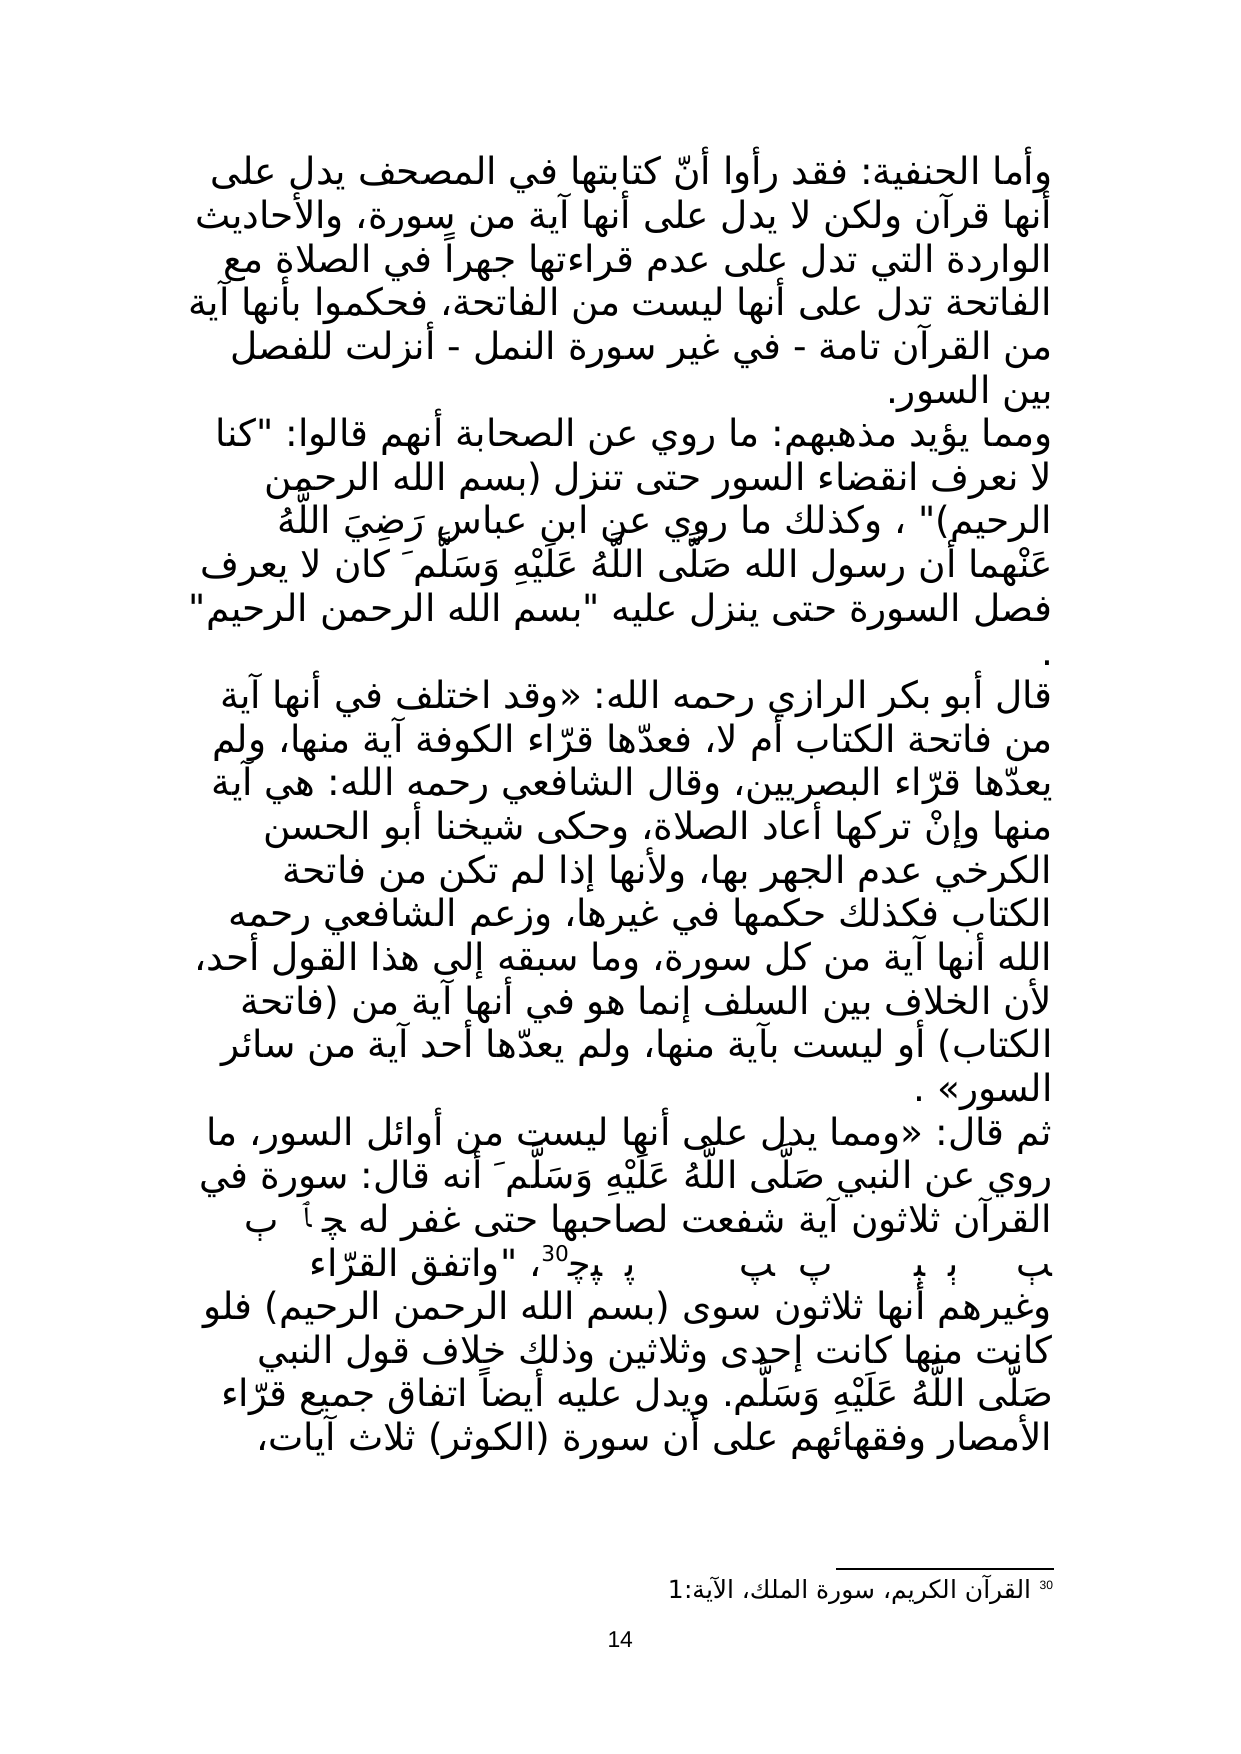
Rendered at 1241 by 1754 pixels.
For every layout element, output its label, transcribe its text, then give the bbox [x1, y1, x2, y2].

text قال أبو بكر الرازي رحمه الله: «وقد اختلف في أنها آية من فاتحة الكتاب أم لا، فعدّها قرّاء الكوفة آية منها، ولم يعدّها قرّاء البصريين، وقال الشافعي رحمه الله: هي آية منها وإنْ تركها أعاد الصلاة، وحكى شيخنا أبو الحسن الكرخي عدم الجهر بها، ولأنها إذا لم تكن من فاتحة الكتاب فكذلك حكمها في غيرها، وزعم الشافعي رحمه الله أنها آية من كل سورة، وما سبقه إلى هذا القول أحد، لأن الخلاف بين السلف إنما هو في أنها آية من (فاتحة الكتاب) أو ليست بآية منها، ولم يعدّها أحد آية من سائر السور» . [187, 674, 1053, 1110]
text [187, 1110, 1053, 1459]
text وأما الحنفية: فقد رأوا أنّ كتابتها في المصحف يدل على أنها قرآن ولكن لا يدل على أنها آية من سورة، والأحاديث الواردة التي تدل على عدم قراءتها جهراً في الصلاة مع الفاتحة تدل على أنها ليست من الفاتحة، فحكموا بأنها آية من القرآن تامة - في غير سورة النمل - أنزلت للفصل بين السور. [187, 150, 1053, 412]
text ومما يؤيد مذهبهم: ما روي عن الصحابة أنهم قالوا: "كنا لا نعرف انقضاء السور حتى تنزل (بسم الله الرحمن الرحيم)" ، وكذلك ما روي عن ابن عباس رَضِيَ اللَّهُ عَنْهما أن رسول الله صَلَّى اللَّهُ عَلَيْهِ وَسَلَّم َ كان لا يعرف فصل السورة حتى ينزل عليه "بسم الله الرحمن الرحيم" . [187, 412, 1053, 674]
